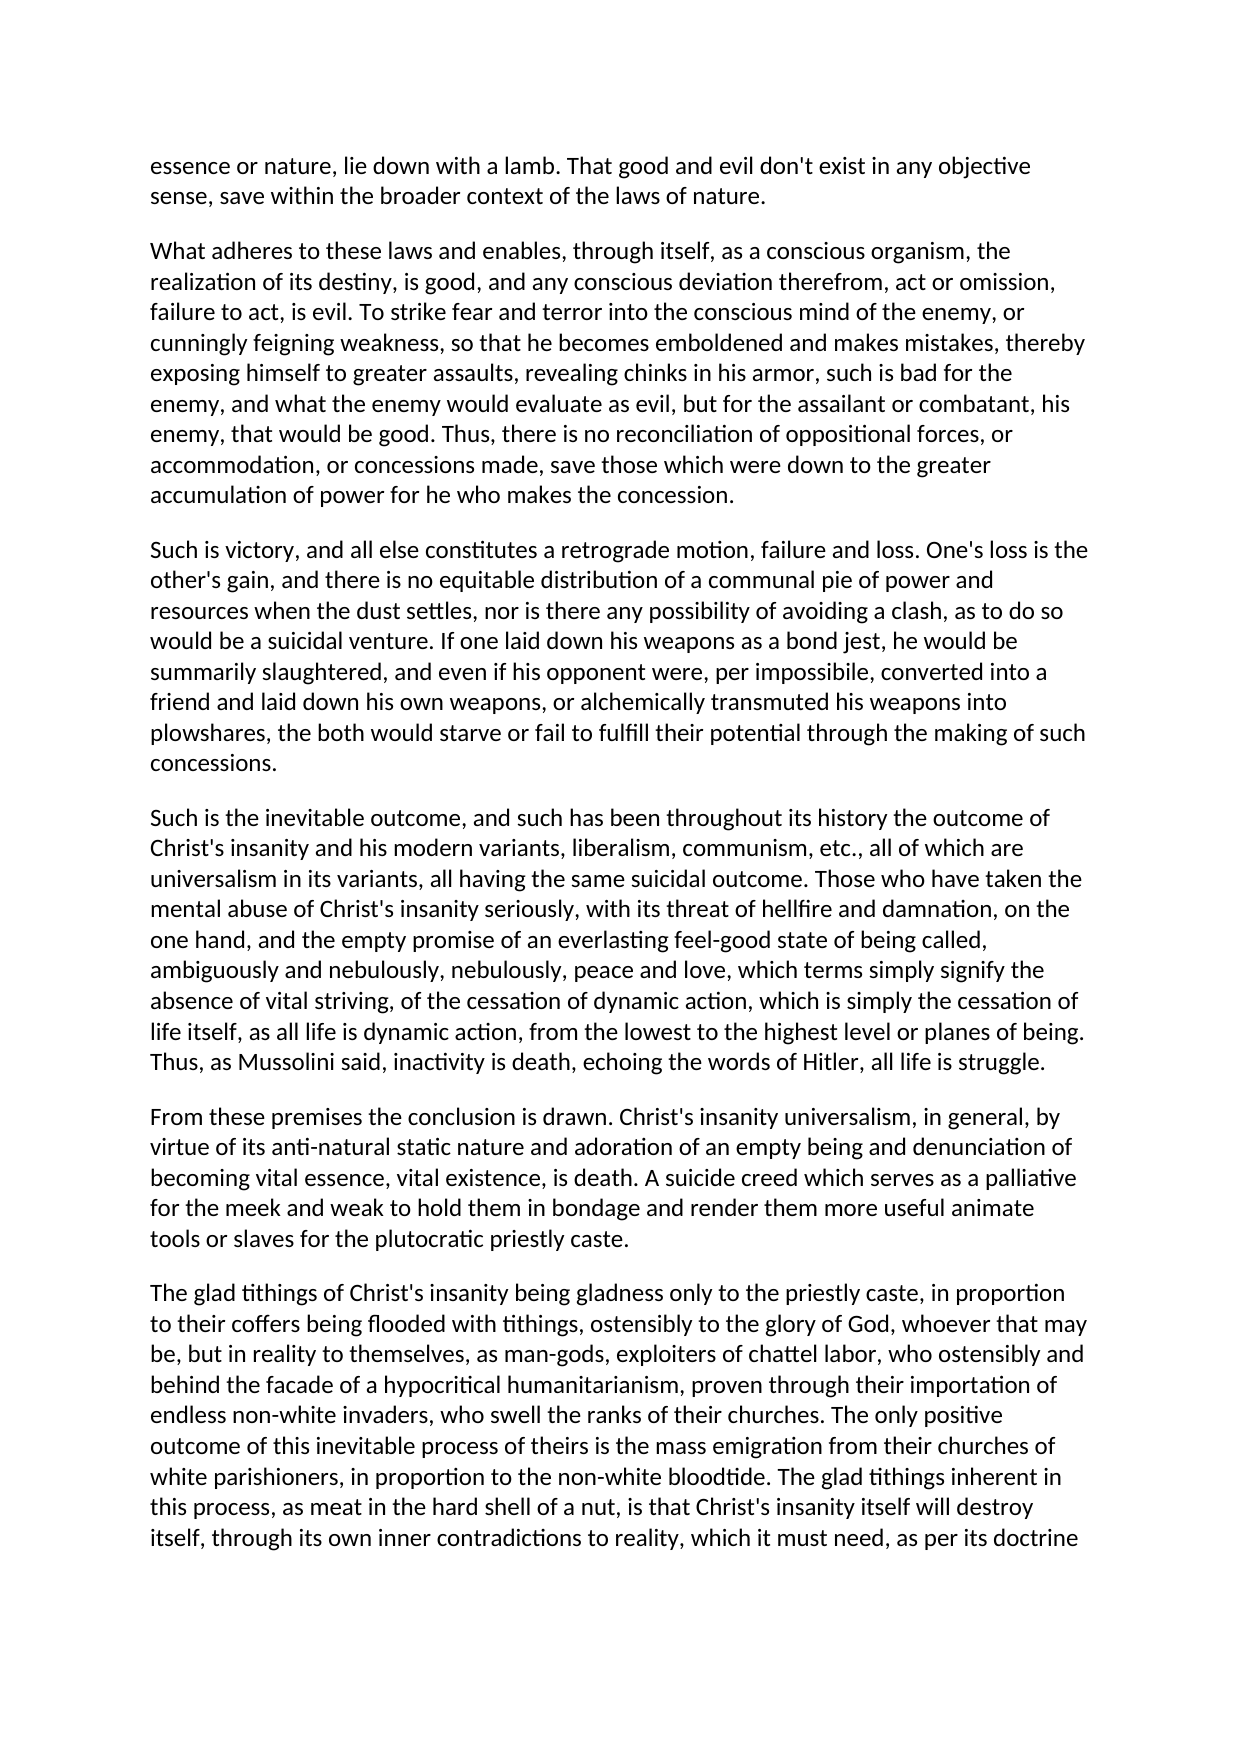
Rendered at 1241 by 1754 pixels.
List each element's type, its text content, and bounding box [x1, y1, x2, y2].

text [150, 1277, 1090, 1552]
text Such is victory, and all else constitutes a retrograde motion, failure and loss. One's loss is the other's gain, and there is no equitable distribution of a communal pie of power and resources when the dust settles, nor is there any possibility of avoiding a clash, as to do so would be a suicidal venture. If one laid down his weapons as a bond jest, he would be summarily slaughtered, and even if his opponent were, per impossibile, converted into a friend and laid down his own weapons, or alchemically transmuted his weapons into plowshares, the both would starve or fail to fulfill their potential through the making of such concessions. [150, 534, 1090, 778]
text From these premises the conclusion is drawn. Christ's insanity universalism, in general, by virtue of its anti-natural static nature and adoration of an empty being and denunciation of becoming vital essence, vital existence, is death. A suicide creed which serves as a palliative for the meek and weak to hold them in bondage and render them more useful animate tools or slaves for the plutocratic priestly caste. [150, 1101, 1090, 1253]
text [150, 150, 1090, 211]
text What adheres to these laws and enables, through itself, as a conscious organism, the realization of its destiny, is good, and any conscious deviation therefrom, act or omission, failure to act, is evil. To strike fear and terror into the conscious mind of the enemy, or cunningly feigning weakness, so that he becomes emboldened and makes mistakes, thereby exposing himself to greater assaults, revealing chinks in his armor, such is bad for the enemy, and what the enemy would evaluate as evil, but for the assailant or combatant, his enemy, that would be good. Thus, there is no reconciliation of oppositional forces, or accommodation, or concessions made, save those which were down to the greater accumulation of power for he who makes the concession. [150, 235, 1090, 510]
text Such is the inevitable outcome, and such has been throughout its history the outcome of Christ's insanity and his modern variants, liberalism, communism, etc., all of which are universalism in its variants, all having the same suicidal outcome. Those who have taken the mental abuse of Christ's insanity seriously, with its threat of hellfire and damnation, on the one hand, and the empty promise of an everlasting feel-good state of being called, ambiguously and nebulously, nebulously, peace and love, which terms simply signify the absence of vital striving, of the cessation of dynamic action, which is simply the cessation of life itself, as all life is dynamic action, from the lowest to the highest level or planes of being. Thus, as Mussolini said, inactivity is death, echoing the words of Hitler, all life is struggle. [150, 802, 1090, 1077]
